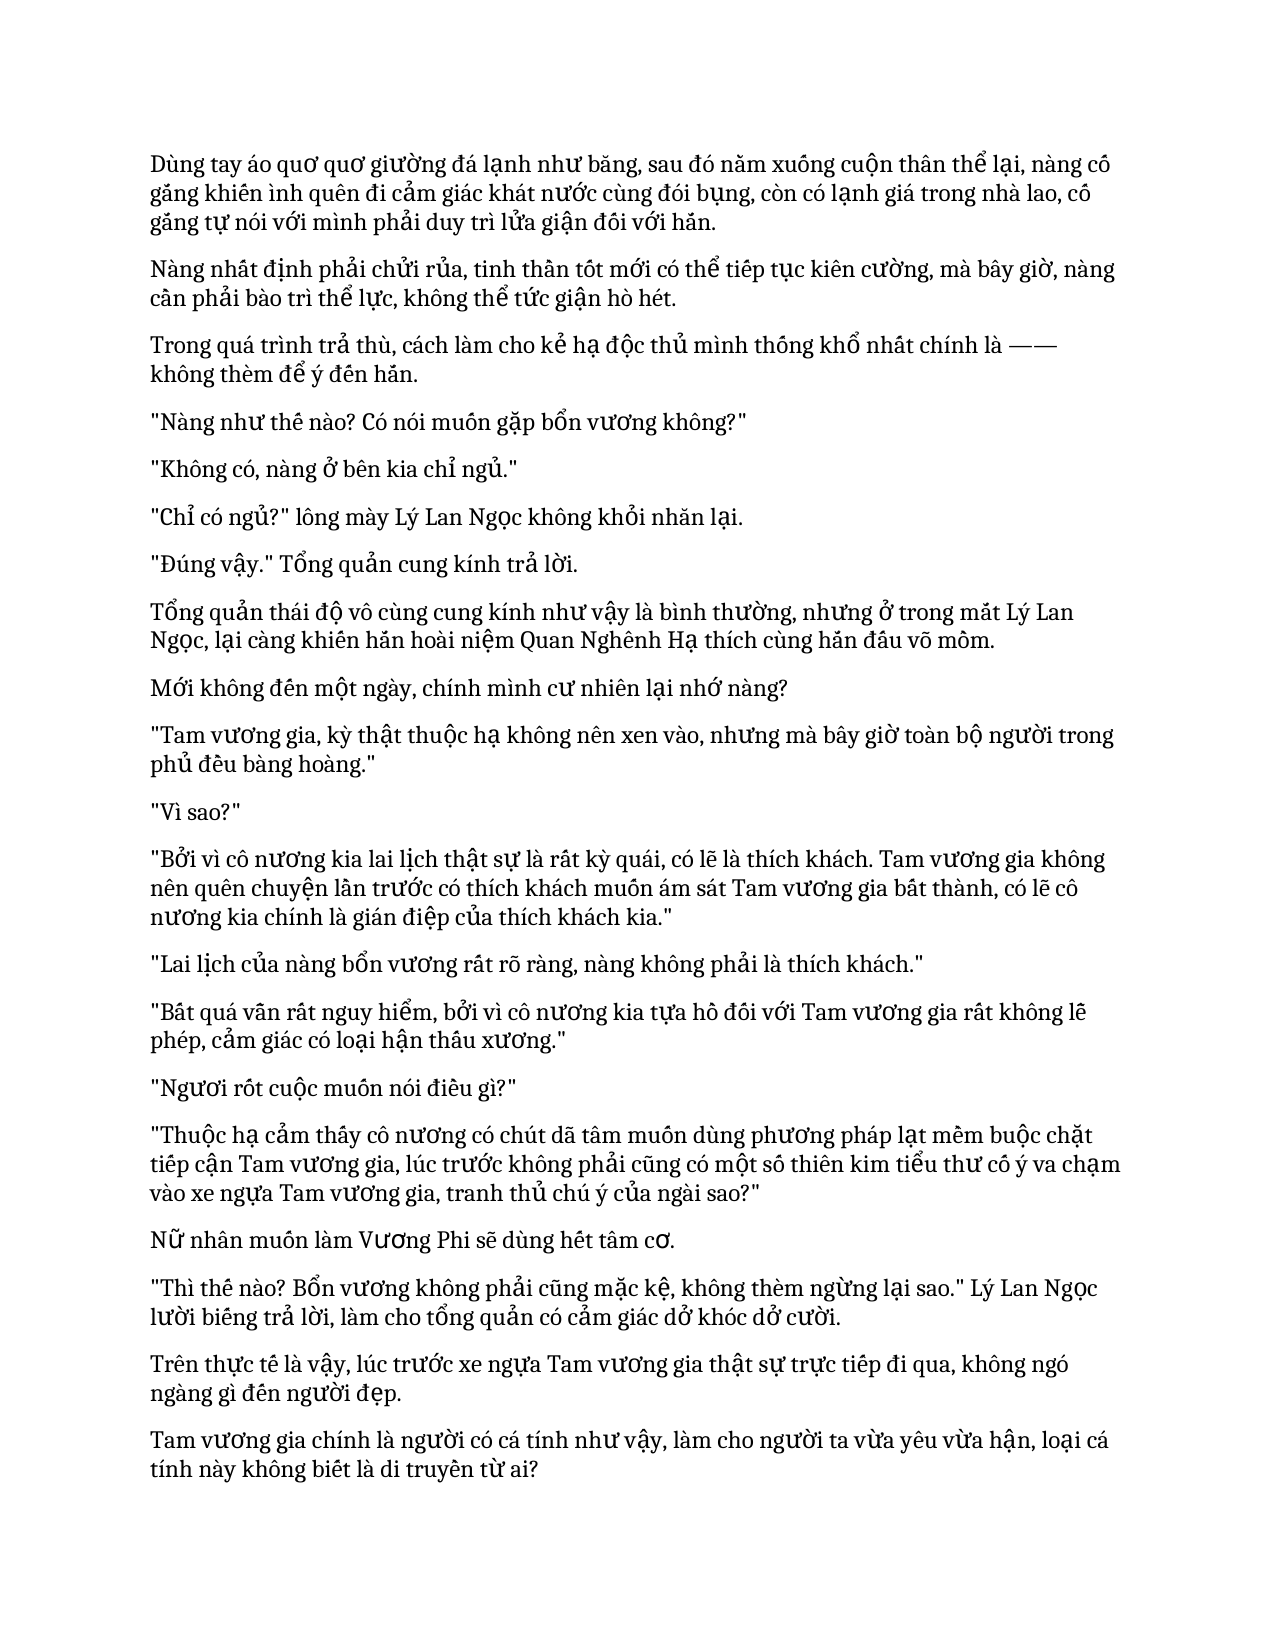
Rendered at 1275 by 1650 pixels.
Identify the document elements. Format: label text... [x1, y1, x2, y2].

text "Bởi vì cô nương kia lai lịch thật sự là rất kỳ quái, có lẽ là thích khách. Tam vương gia không nên quên chuyện lần trước có thích khách muốn ám sát Tam vương gia bất thành, có lẽ cô nương kia chính là gián điệp của thích khách kia." [150, 845, 1125, 931]
text "Thuộc hạ cảm thấy cô nương có chút dã tâm muốn dùng phương pháp lạt mềm buộc chặt tiếp cận Tam vương gia, lúc trước không phải cũng có một số thiên kim tiểu thư cố ý va chạm vào xe ngựa Tam vương gia, tranh thủ chú ý của ngài sao?" [150, 1121, 1125, 1207]
text Nữ nhân muốn làm Vương Phi sẽ dùng hết tâm cơ. [150, 1226, 1125, 1255]
text "Không có, nàng ở bên kia chỉ ngủ." [150, 455, 1125, 484]
text "Lai lịch của nàng bổn vương rất rõ ràng, nàng không phải là thích khách." [150, 950, 1125, 979]
text Tổng quản thái độ vô cùng cung kính như vậy là bình thường, nhưng ở trong mắt Lý Lan Ngọc, lại càng khiến hắn hoài niệm Quan Nghênh Hạ thích cùng hắn đấu võ mồm. [150, 597, 1125, 655]
text "Bất quá vẫn rất nguy hiểm, bởi vì cô nương kia tựa hồ đối với Tam vương gia rất không lễ phép, cảm giác có loại hận thấu xương." [150, 997, 1125, 1055]
text Nàng nhất định phải chửi rủa, tinh thần tốt mới có thể tiếp tục kiên cường, mà bây giờ, nàng cần phải bào trì thể lực, không thể tức giận hò hét. [150, 255, 1125, 312]
text "Đúng vậy." Tổng quản cung kính trả lời. [150, 550, 1125, 579]
text Mới không đến một ngày, chính mình cư nhiên lại nhớ nàng? [150, 674, 1125, 702]
text "Vì sao?" [150, 797, 1125, 826]
text Trong quá trình trả thù, cách làm cho kẻ hạ độc thủ mình thống khổ nhất chính là —— không thèm để ý đến hắn. [150, 331, 1125, 389]
text Tam vương gia chính là người có cá tính như vậy, làm cho người ta vừa yêu vừa hận, loại cá tính này không biết là di truyền từ ai? [150, 1426, 1125, 1484]
text Dùng tay áo quơ quơ giường đá lạnh như băng, sau đó nằm xuống cuộn thân thể lại, nàng cố gắng khiến ình quên đi cảm giác khát nước cùng đói bụng, còn có lạnh giá trong nhà lao, cố gắng tự nói với mình phải duy trì lửa giận đối với hắn. [150, 150, 1125, 236]
text "Nàng như thế nào? Có nói muốn gặp bổn vương không?" [150, 407, 1125, 436]
text "Tam vương gia, kỳ thật thuộc hạ không nên xen vào, nhưng mà bây giờ toàn bộ người trong phủ đều bàng hoàng." [150, 721, 1125, 779]
text "Thì thế nào? Bổn vương không phải cũng mặc kệ, không thèm ngừng lại sao." Lý Lan Ngọc lười biếng trả lời, làm cho tổng quản có cảm giác dở khóc dở cười. [150, 1274, 1125, 1331]
text "Ngươi rốt cuộc muốn nói điều gì?" [150, 1074, 1125, 1102]
text Trên thực tế là vậy, lúc trước xe ngựa Tam vương gia thật sự trực tiếp đi qua, không ngó ngàng gì đến người đẹp. [150, 1350, 1125, 1407]
text "Chỉ có ngủ?" lông mày Lý Lan Ngọc không khỏi nhăn lại. [150, 502, 1125, 531]
